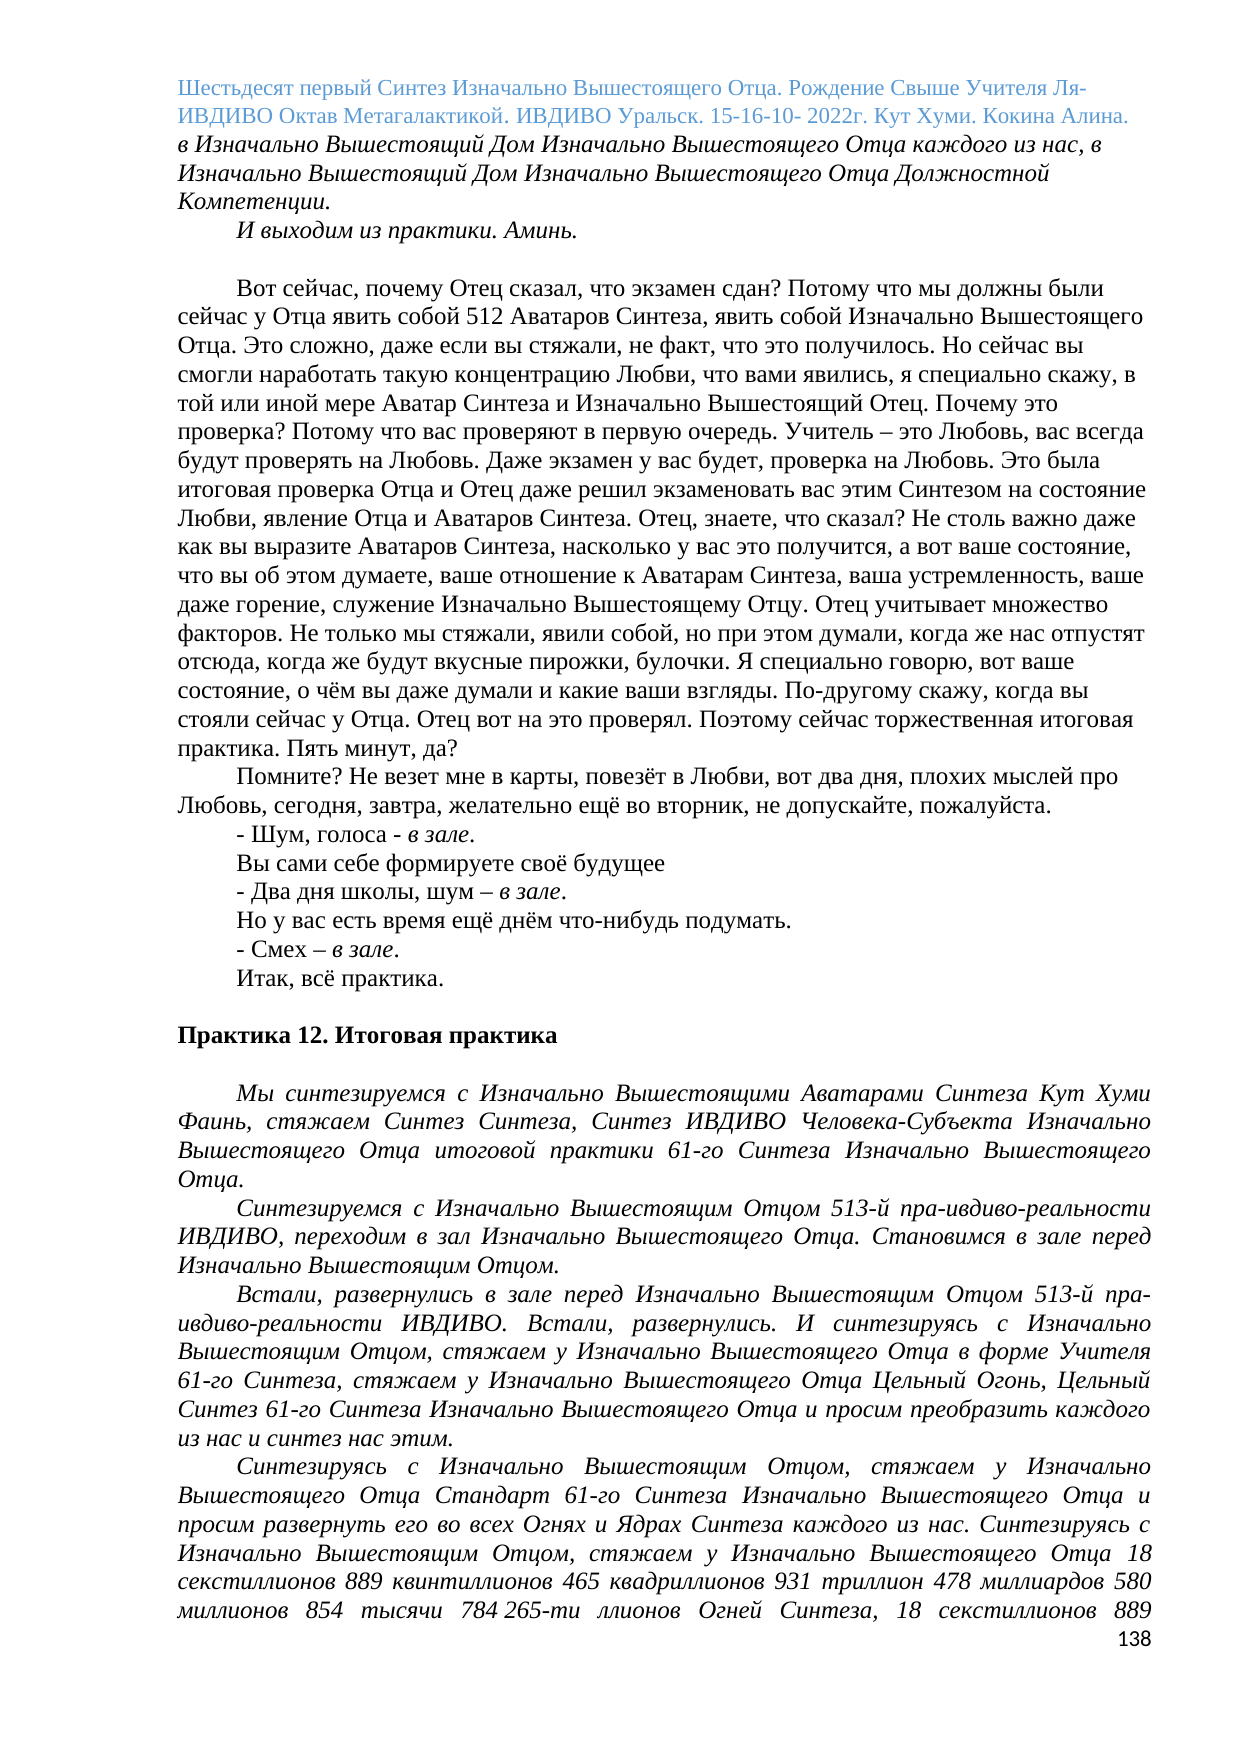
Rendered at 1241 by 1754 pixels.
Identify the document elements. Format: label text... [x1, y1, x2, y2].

text Практика 12. Итоговая практика [177, 1020, 1152, 1049]
text Вот сейчас, почему Отец сказал, что экзамен сдан? Потому что мы должны были сейчас у Отца явить собой 512 Аватаров Синтеза, явить собой Изначально Вышестоящего Отца. Это сложно, даже если вы стяжали, не факт, что это получилось. Но сейчас вы смогли наработать такую концентрацию Любви, что вами явились, я специально скажу, в той или иной мере Аватар Синтеза и Изначально Вышестоящий Отец. Почему это проверка? Потому что вас проверяют в первую очередь. Учитель – это Любовь, вас всегда будут проверять на Любовь. Даже экзамен у вас будет, проверка на Любовь. Это была итоговая проверка Отца и Отец даже решил экзаменовать вас этим Синтезом на состояние Любви, явление Отца и Аватаров Синтеза. Отец, знаете, что сказал? Не столь важно даже как вы выразите Аватаров Синтеза, насколько у вас это получится, а вот ваше состояние, что вы об этом думаете, ваше отношение к Аватарам Синтеза, ваша устремленность, ваше даже горение, служение Изначально Вышестоящему Отцу. Отец учитывает множество факторов. Не только мы стяжали, явили собой, но при этом думали, когда же нас отпустят отсюда, когда же будут вкусные пирожки, булочки. Я специально говорю, вот ваше состояние, о чём вы даже думали и какие ваши взгляды. По-другому скажу, когда вы стояли сейчас у Отца. Отец вот на это проверял. Поэтому сейчас торжественная итоговая практика. Пять минут, да? [177, 273, 1152, 761]
text Итак, всё практика. [177, 963, 1152, 991]
text Мы синтезируемся с Изначально Вышестоящими Аватарами Синтеза Кут Хуми Фаинь, стяжаем Синтез Синтеза, Синтез ИВДИВО Человека-Субъекта Изначально Вышестоящего Отца итоговой практики 61-го Синтеза Изначально Вышестоящего Отца. [177, 1078, 1152, 1193]
text Вы сами себе формируете своё будущее [177, 848, 1152, 876]
text Помните? Не везет мне в карты, повезёт в Любви, вот два дня, плохих мыслей про Любовь, сегодня, завтра, желательно ещё во вторник, не допускайте, пожалуйста. [177, 761, 1152, 819]
text Встали, развернулись в зале перед Изначально Вышестоящим Отцом 513-й пра-ивдиво-реальности ИВДИВО. Встали, развернулись. И синтезируясь с Изначально Вышестоящим Отцом, стяжаем у Изначально Вышестоящего Отца в форме Учителя 61-го Синтеза, стяжаем у Изначально Вышестоящего Отца Цельный Огонь, Цельный Синтез 61-го Синтеза Изначально Вышестоящего Отца и просим преобразить каждого из нас и синтез нас этим. [177, 1279, 1152, 1451]
text Но у вас есть время ещё днём что-нибудь подумать. [177, 905, 1152, 934]
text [177, 1451, 1152, 1624]
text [177, 129, 1152, 215]
text Синтезируемся с Изначально Вышестоящим Отцом 513-й пра-ивдиво-реальности ИВДИВО, переходим в зал Изначально Вышестоящего Отца. Становимся в зале перед Изначально Вышестоящим Отцом. [177, 1193, 1152, 1279]
text И выходим из практики. Аминь. [177, 215, 1152, 244]
text - Смех – в зале. [177, 934, 1152, 963]
text - Два дня школы, шум – в зале. [177, 876, 1152, 905]
text - Шум, голоса - в зале. [177, 819, 1152, 848]
